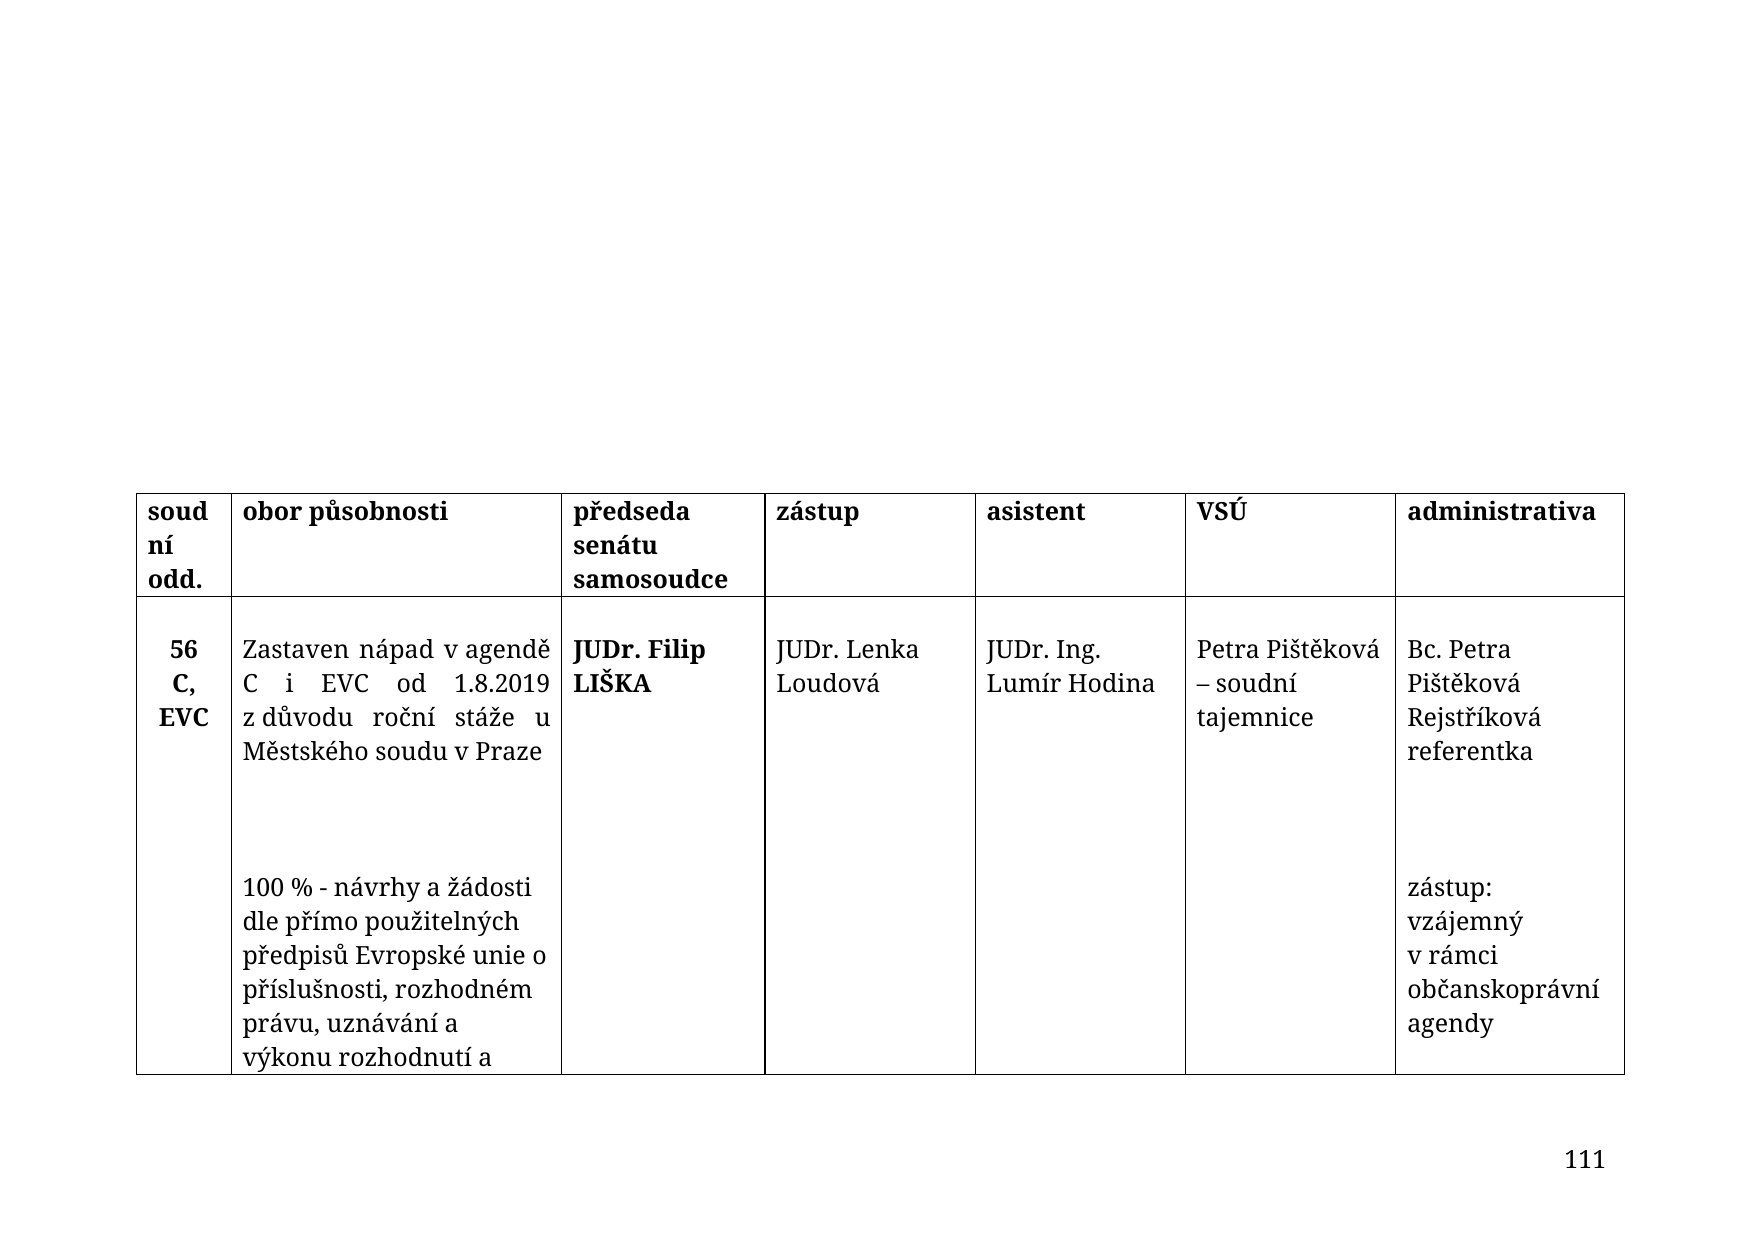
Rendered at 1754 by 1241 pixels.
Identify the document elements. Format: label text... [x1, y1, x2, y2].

table_header předseda senátu samosoudce [562, 494, 764, 596]
table_header VSÚ [1186, 494, 1395, 596]
table_header administrativa [1396, 494, 1624, 596]
table_header obor působnosti [232, 494, 561, 596]
table_cell JUDr. Filip LIŠKA [562, 597, 764, 1074]
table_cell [1396, 597, 1624, 1074]
table_cell 56 C, EVC [137, 597, 231, 1074]
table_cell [232, 597, 561, 1074]
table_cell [1186, 597, 1395, 1074]
table_header asistent [976, 494, 1185, 596]
table_header zástup [766, 494, 975, 596]
table_cell JUDr. Lenka Loudová [766, 597, 975, 1074]
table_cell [976, 597, 1185, 1074]
table_header soudní odd. [137, 494, 231, 596]
